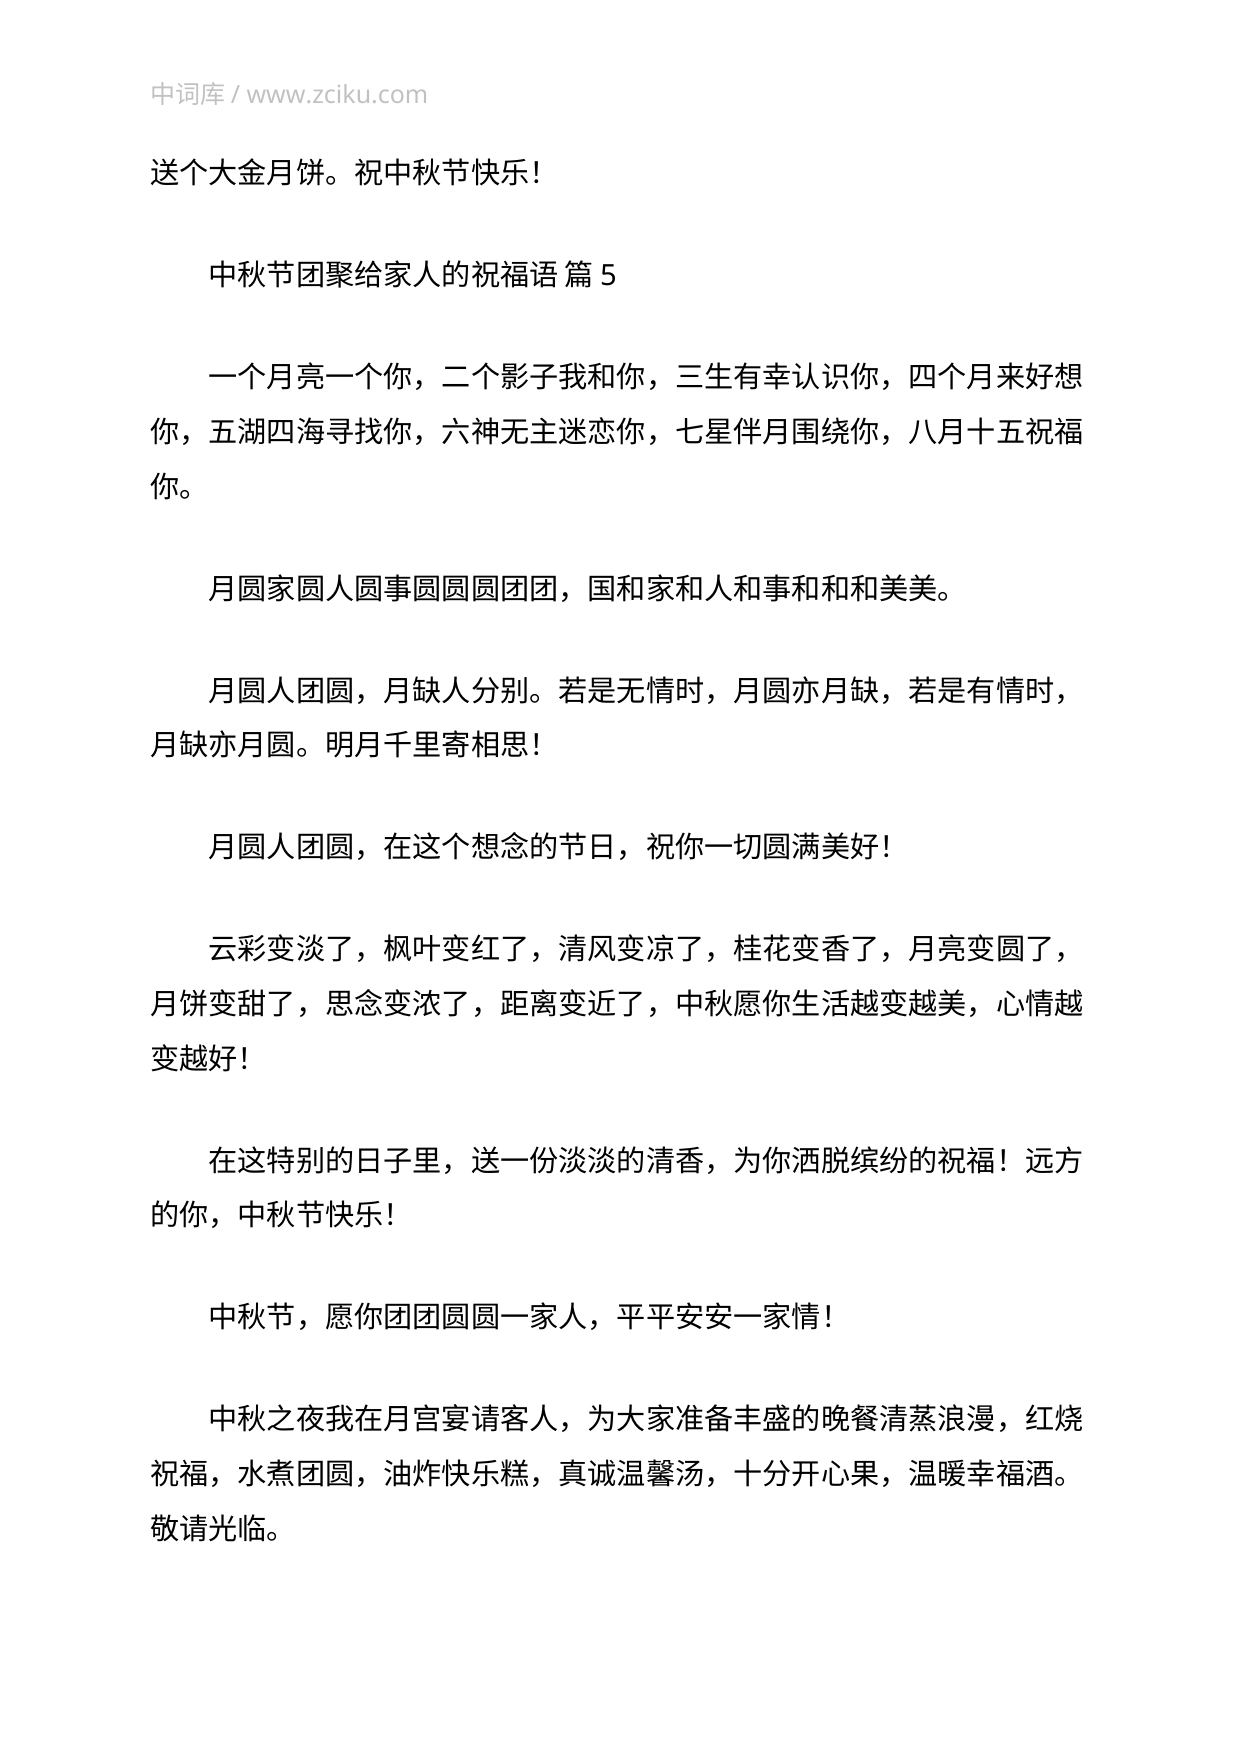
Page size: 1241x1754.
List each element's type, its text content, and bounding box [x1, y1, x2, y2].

text 中秋节团聚给家人的祝福语 篇5 [150, 252, 1090, 294]
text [150, 150, 1090, 192]
text 中秋节，愿你团团圆圆一家人，平平安安一家情！ [150, 1294, 1090, 1336]
text 一个月亮一个你，二个影子我和你，三生有幸认识你，四个月来好想你，五湖四海寻找你，六神无主迷恋你，七星伴月围绕你，八月十五祝福你。 [150, 354, 1090, 506]
text 在这特别的日子里，送一份淡淡的清香，为你洒脱缤纷的祝福！远方的你，中秋节快乐！ [150, 1137, 1090, 1234]
text 云彩变淡了，枫叶变红了，清风变凉了，桂花变香了，月亮变圆了，月饼变甜了，思念变浓了，距离变近了，中秋愿你生活越变越美，心情越变越好！ [150, 926, 1090, 1078]
text 月圆人团圆，在这个想念的节日，祝你一切圆满美好！ [150, 824, 1090, 866]
text 月圆人团圆，月缺人分别。若是无情时，月圆亦月缺，若是有情时，月缺亦月圆。明月千里寄相思！ [150, 667, 1090, 764]
text 月圆家圆人圆事圆圆圆团团，国和家和人和事和和和美美。 [150, 565, 1090, 608]
text 中秋之夜我在月宫宴请客人，为大家准备丰盛的晚餐清蒸浪漫，红烧祝福，水煮团圆，油炸快乐糕，真诚温馨汤，十分开心果，温暖幸福酒。敬请光临。 [150, 1396, 1090, 1548]
